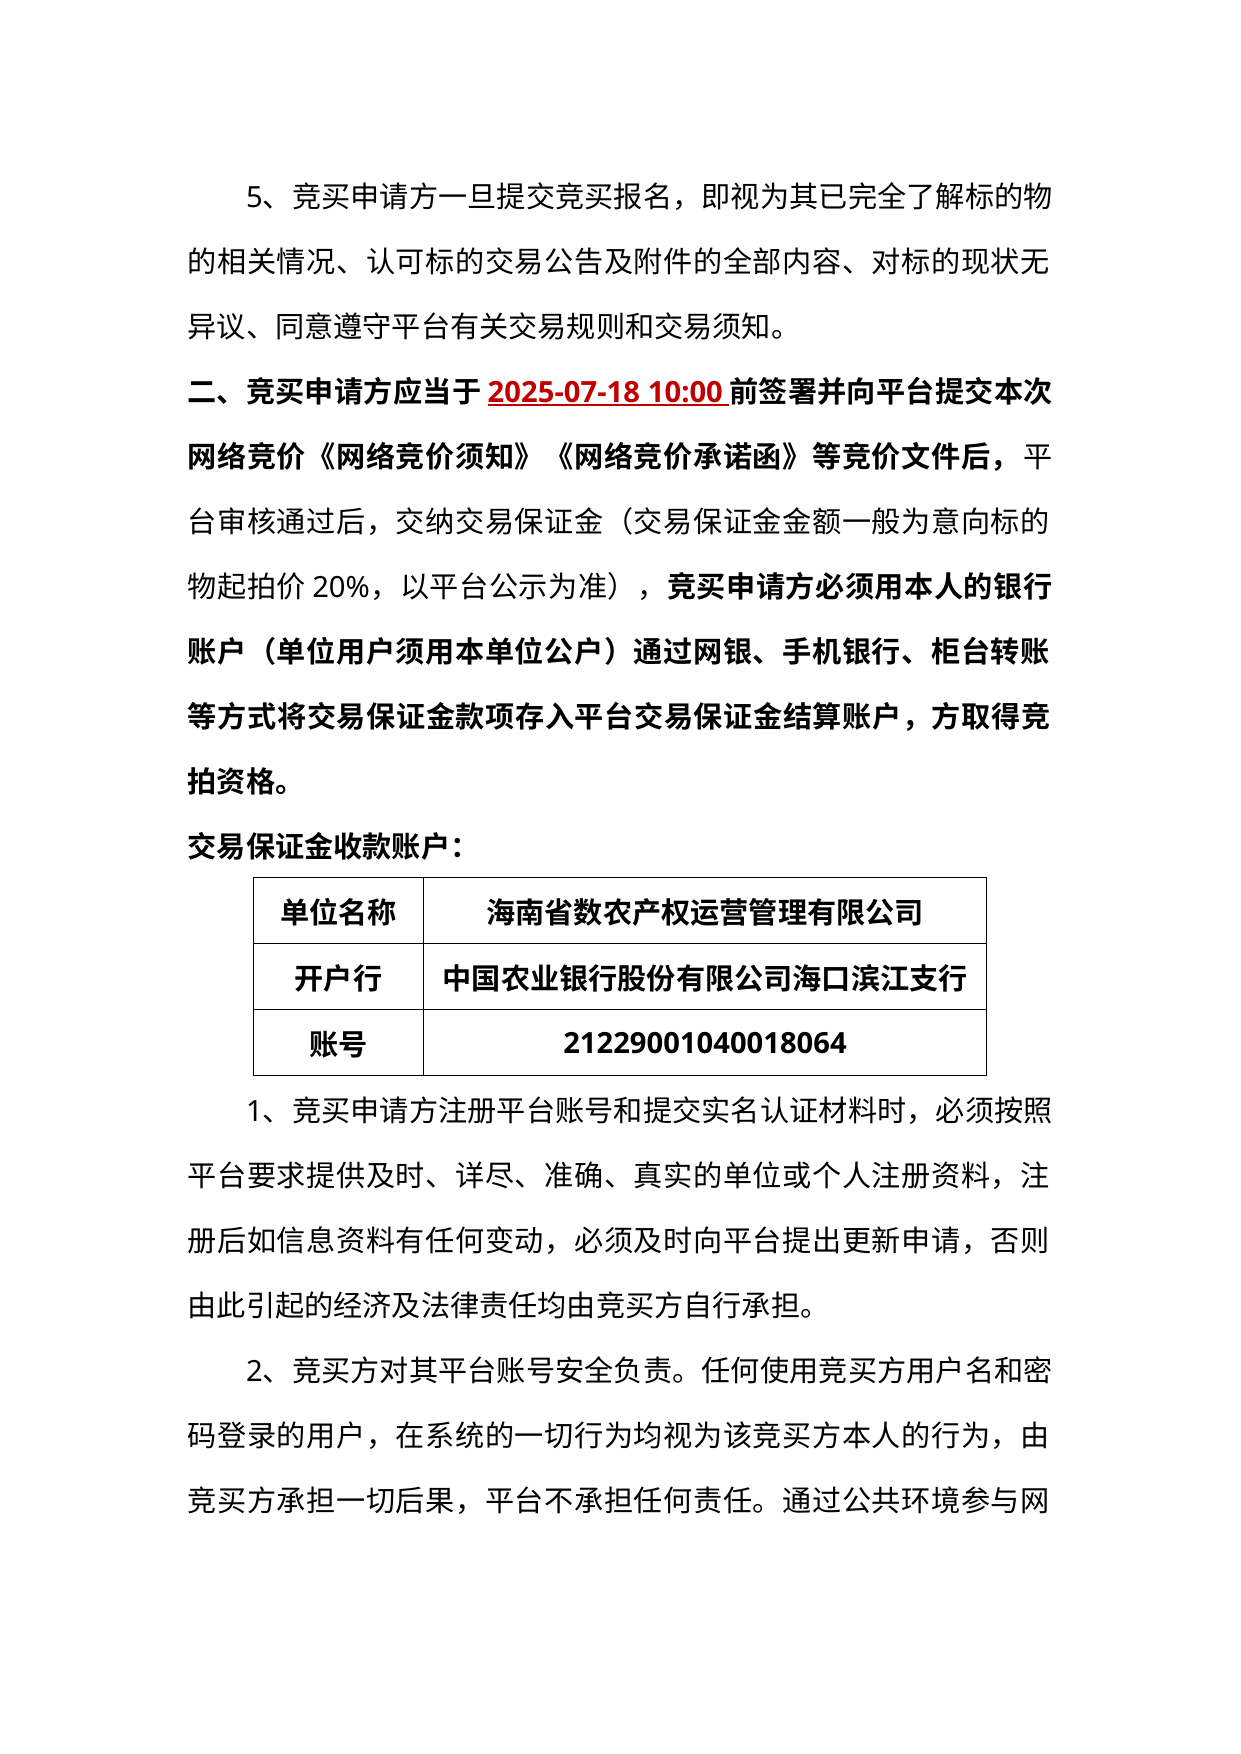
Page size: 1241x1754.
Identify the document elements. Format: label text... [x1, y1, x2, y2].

text 1、竞买申请方注册平台账号和提交实名认证材料时，必须按照平台要求提供及时、详尽、准确、真实的单位或个人注册资料，注册后如信息资料有任何变动，必须及时向平台提出更新申请，否则由此引起的经济及法律责任均由竞买方自行承担。 [187, 1076, 1053, 1336]
table_cell 中国农业银行股份有限公司海口滨江支行 [424, 944, 986, 1009]
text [187, 1336, 1053, 1531]
table_cell 21229001040018064 [424, 1010, 986, 1075]
table_cell 账号 [254, 1010, 423, 1075]
text 5、竞买申请方一旦提交竞买报名，即视为其已完全了解标的物的相关情况、认可标的交易公告及附件的全部内容、对标的现状无异议、同意遵守平台有关交易规则和交易须知。 [187, 162, 1053, 357]
table_header 海南省数农产权运营管理有限公司 [424, 878, 986, 943]
text 交易保证金收款账户： [187, 812, 1053, 877]
list 竞买申请方应当于2025-07-18 10:00前签署并向平台提交本次网络竞价《网络竞价须知》《网络竞价承诺函》等竞价文件后，平台审核通过后，交纳交易保证金（交易保证金金额一般为意向标的物起拍价20%，以平台公示为准），竞买申请方必须用本人的银行账户（单位用户须用本单位公户）通过网银、手机银行、柜台转账等方式将交易保证金款项存入平台交易保证金结算账户，方取得竞拍资格。 [187, 357, 1053, 812]
table_cell 开户行 [254, 944, 423, 1009]
table_header 单位名称 [254, 878, 423, 943]
